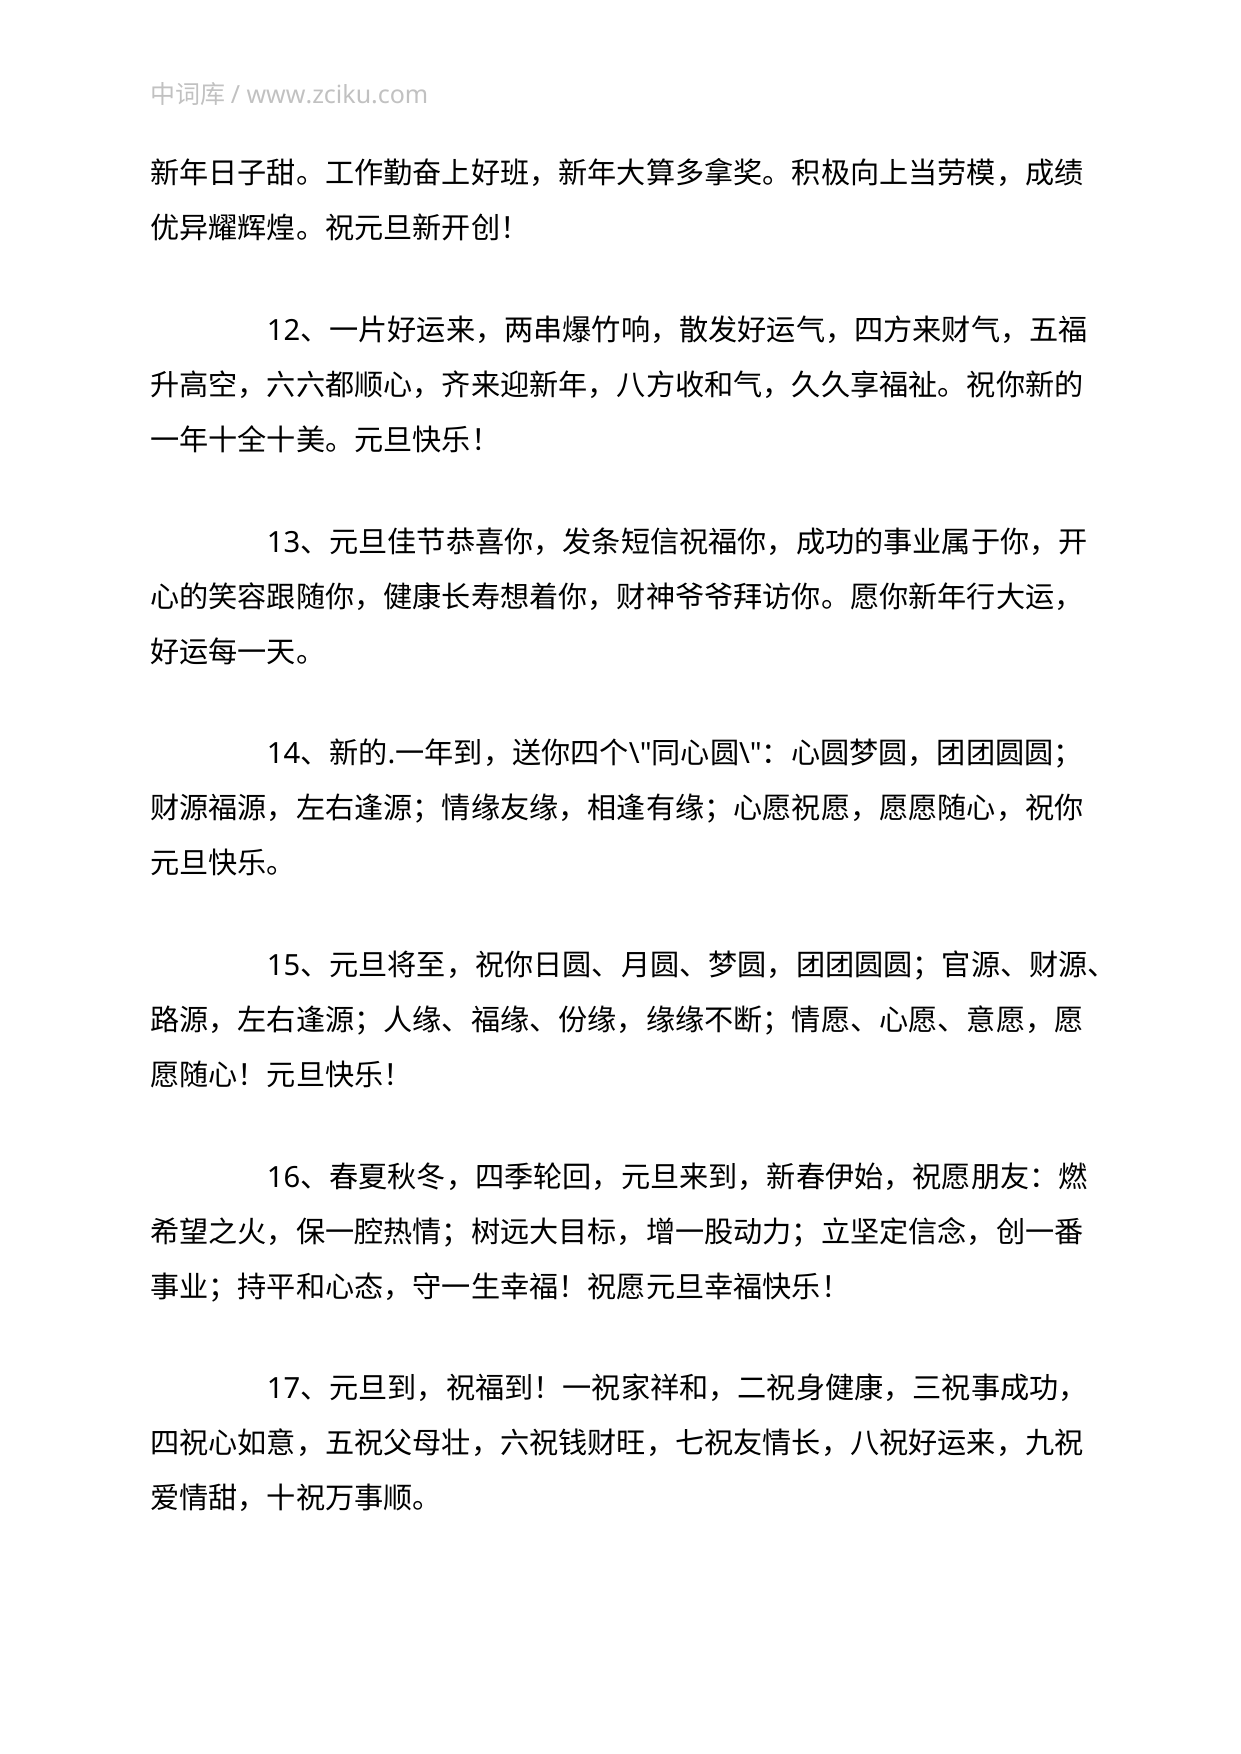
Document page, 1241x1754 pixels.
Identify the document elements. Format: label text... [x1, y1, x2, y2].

text 16、春夏秋冬，四季轮回，元旦来到，新春伊始，祝愿朋友：燃希望之火，保一腔热情；树远大目标，增一股动力；立坚定信念，创一番事业；持平和心态，守一生幸福！祝愿元旦幸福快乐！ [150, 1153, 1090, 1306]
text 12、一片好运来，两串爆竹响，散发好运气，四方来财气，五福升高空，六六都顺心，齐来迎新年，八方收和气，久久享福祉。祝你新的一年十全十美。元旦快乐！ [150, 307, 1090, 459]
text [150, 150, 1090, 247]
text 13、元旦佳节恭喜你，发条短信祝福你，成功的事业属于你，开心的笑容跟随你，健康长寿想着你，财神爷爷拜访你。愿你新年行大运，好运每一天。 [150, 518, 1090, 671]
text 14、新的.一年到，送你四个\"同心圆\"：心圆梦圆，团团圆圆；财源福源，左右逢源；情缘友缘，相逢有缘；心愿祝愿，愿愿随心，祝你元旦快乐。 [150, 730, 1090, 882]
text 17、元旦到，祝福到！一祝家祥和，二祝身健康，三祝事成功，四祝心如意，五祝父母壮，六祝钱财旺，七祝友情长，八祝好运来，九祝爱情甜，十祝万事顺。 [150, 1365, 1090, 1517]
text 15、元旦将至，祝你日圆、月圆、梦圆，团团圆圆；官源、财源、路源，左右逢源；人缘、福缘、份缘，缘缘不断；情愿、心愿、意愿，愿愿随心！元旦快乐！ [150, 942, 1090, 1094]
